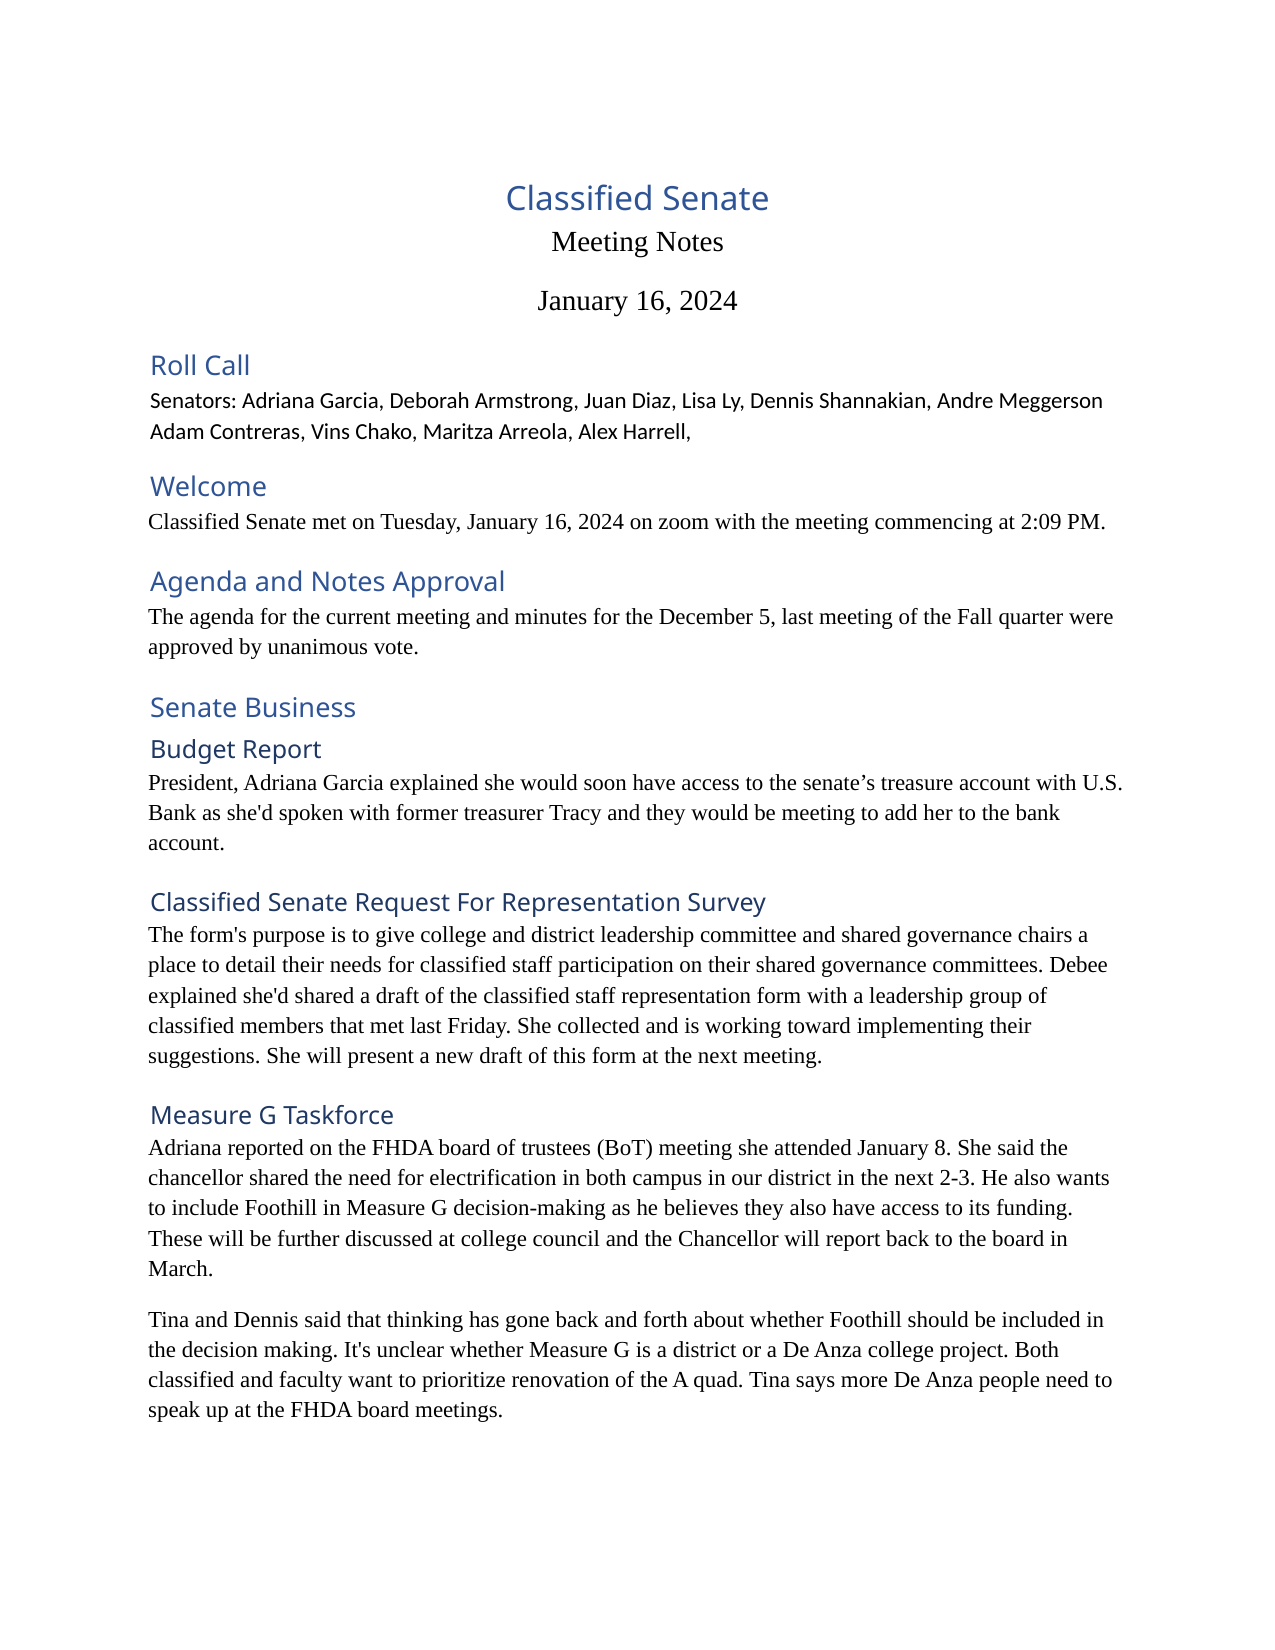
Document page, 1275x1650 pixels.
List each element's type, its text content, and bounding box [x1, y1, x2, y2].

subtitle Agenda and Notes Approval [150, 563, 1125, 600]
text January 16, 2024 [150, 283, 1125, 317]
text President, Adriana Garcia explained she would soon have access to the senate’s treasure account with U.S. Bank as she'd spoken with former treasurer Tracy and they would be meeting to add her to the bank account. [148, 769, 1127, 856]
text The agenda for the current meeting and minutes for the December 5, last meeting of the Fall quarter were approved by unanimous vote. [148, 603, 1127, 659]
text Adriana reported on the FHDA board of trustees (BoT) meeting she attended January 8. She said the chancellor shared the need for electrification in both campus in our district in the next 2-3. He also wants to include Foothill in Measure G decision-making as he believes they also have access to its funding. These will be further discussed at college council and the Chancellor will report back to the board in March. [148, 1134, 1127, 1281]
subtitle Classified Senate Request For Representation Survey [150, 884, 1125, 918]
text Meeting Notes [150, 224, 1125, 257]
subtitle Classified Senate [150, 175, 1125, 220]
subtitle Welcome [150, 468, 1125, 505]
subtitle Budget Report [150, 732, 1125, 766]
text Classified Senate met on Tuesday, January 16, 2024 on zoom with the meeting commencing at 2:09 PM. [148, 508, 1127, 534]
subtitle Senate Business [150, 688, 1125, 725]
text The form's purpose is to give college and district leadership committee and shared governance chairs a place to detail their needs for classified staff participation on their shared governance committees. Debee explained she'd shared a draft of the classified staff representation form with a leadership group of classified members that met last Friday. She collected and is working toward implementing their suggestions. She will present a new draft of this form at the next meeting. [148, 921, 1127, 1068]
subtitle Roll Call [150, 347, 1125, 384]
subtitle Measure G Taskforce [150, 1097, 1125, 1131]
text Tina and Dennis said that thinking has gone back and forth about whether Foothill should be included in the decision making. It's unclear whether Measure G is a district or a De Anza college project. Both classified and faculty want to prioritize renovation of the A quad. Tina says more De Anza people need to speak up at the FHDA board meetings. [148, 1306, 1127, 1423]
text Senators: Adriana Garcia, Deborah Armstrong, Juan Diaz, Lisa Ly, Dennis Shannakian, Andre Meggerson Adam Contreras, Vins Chako, Maritza Arreola, Alex Harrell, [150, 387, 1125, 445]
